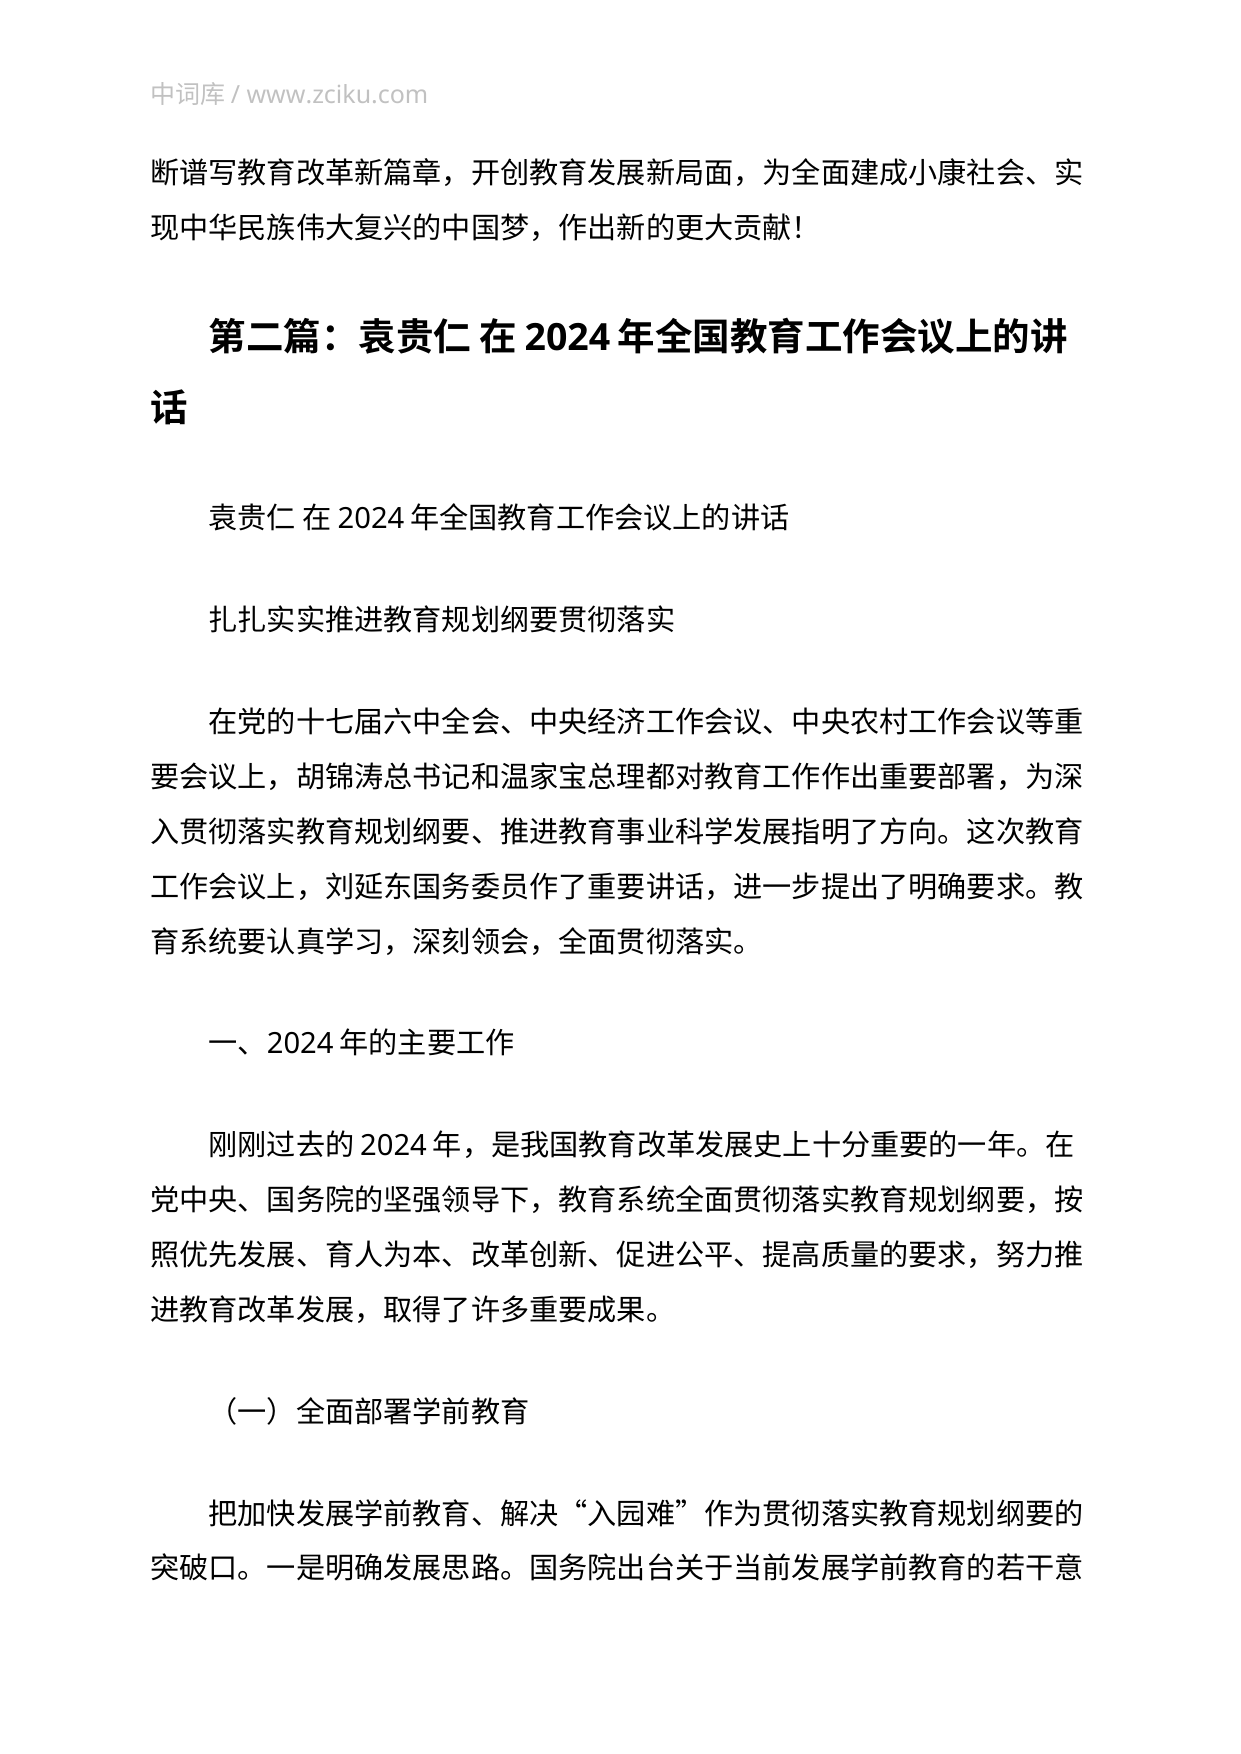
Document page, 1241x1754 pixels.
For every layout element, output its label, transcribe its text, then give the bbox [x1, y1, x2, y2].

text 袁贵仁 在2024年全国教育工作会议上的讲话 [150, 495, 1090, 537]
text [150, 1490, 1090, 1587]
text 扎扎实实推进教育规划纲要贯彻落实 [150, 597, 1090, 639]
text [150, 150, 1090, 247]
text 在党的十七届六中全会、中央经济工作会议、中央农村工作会议等重要会议上，胡锦涛总书记和温家宝总理都对教育工作作出重要部署，为深入贯彻落实教育规划纲要、推进教育事业科学发展指明了方向。这次教育工作会议上，刘延东国务委员作了重要讲话，进一步提出了明确要求。教育系统要认真学习，深刻领会，全面贯彻落实。 [150, 698, 1090, 960]
text （一）全面部署学前教育 [150, 1388, 1090, 1431]
text 刚刚过去的2024年，是我国教育改革发展史上十分重要的一年。在党中央、国务院的坚强领导下，教育系统全面贯彻落实教育规划纲要，按照优先发展、育人为本、改革创新、促进公平、提高质量的要求，努力推进教育改革发展，取得了许多重要成果。 [150, 1122, 1090, 1329]
text 第二篇：袁贵仁 在2024年全国教育工作会议上的讲话 [150, 307, 1090, 432]
text 一、2024年的主要工作 [150, 1020, 1090, 1062]
